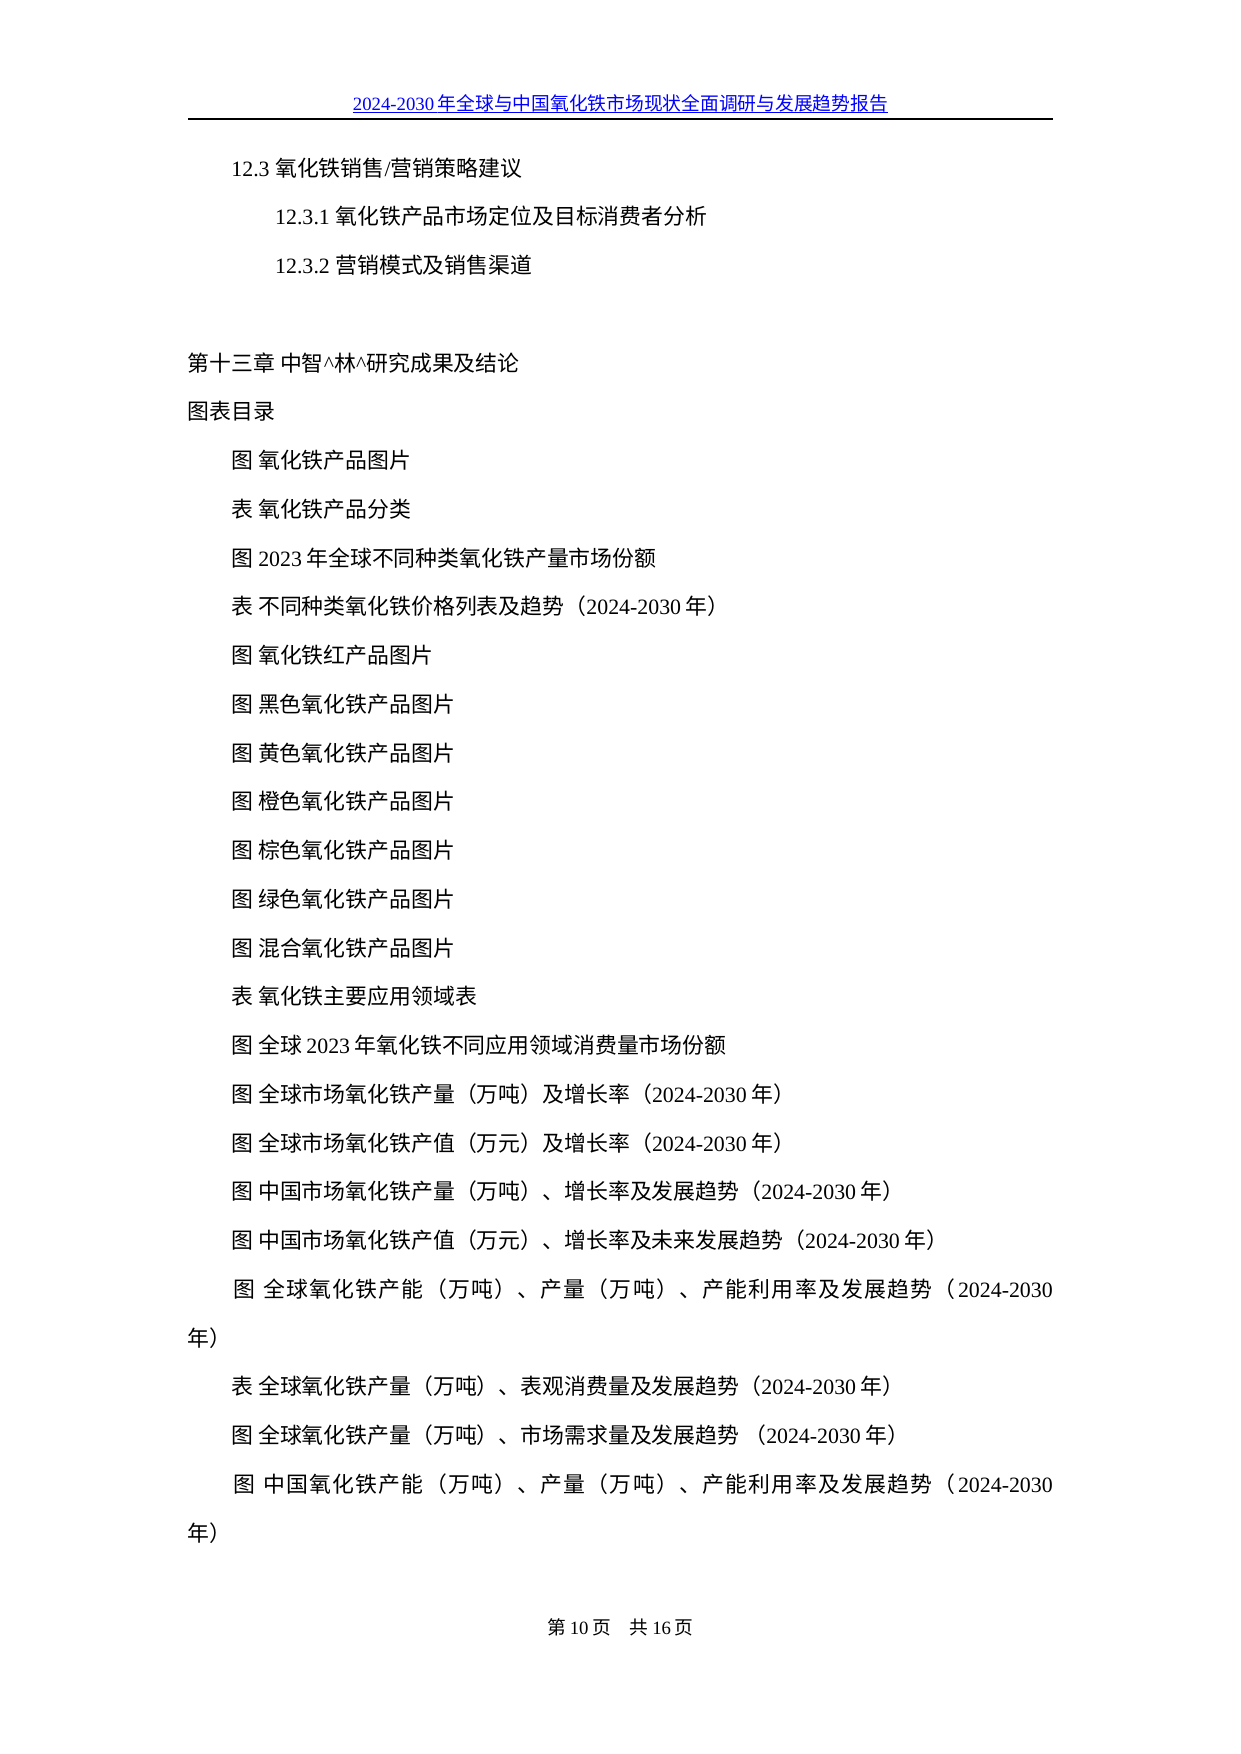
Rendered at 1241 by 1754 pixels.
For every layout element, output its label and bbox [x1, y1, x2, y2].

text [187, 150, 1053, 1548]
